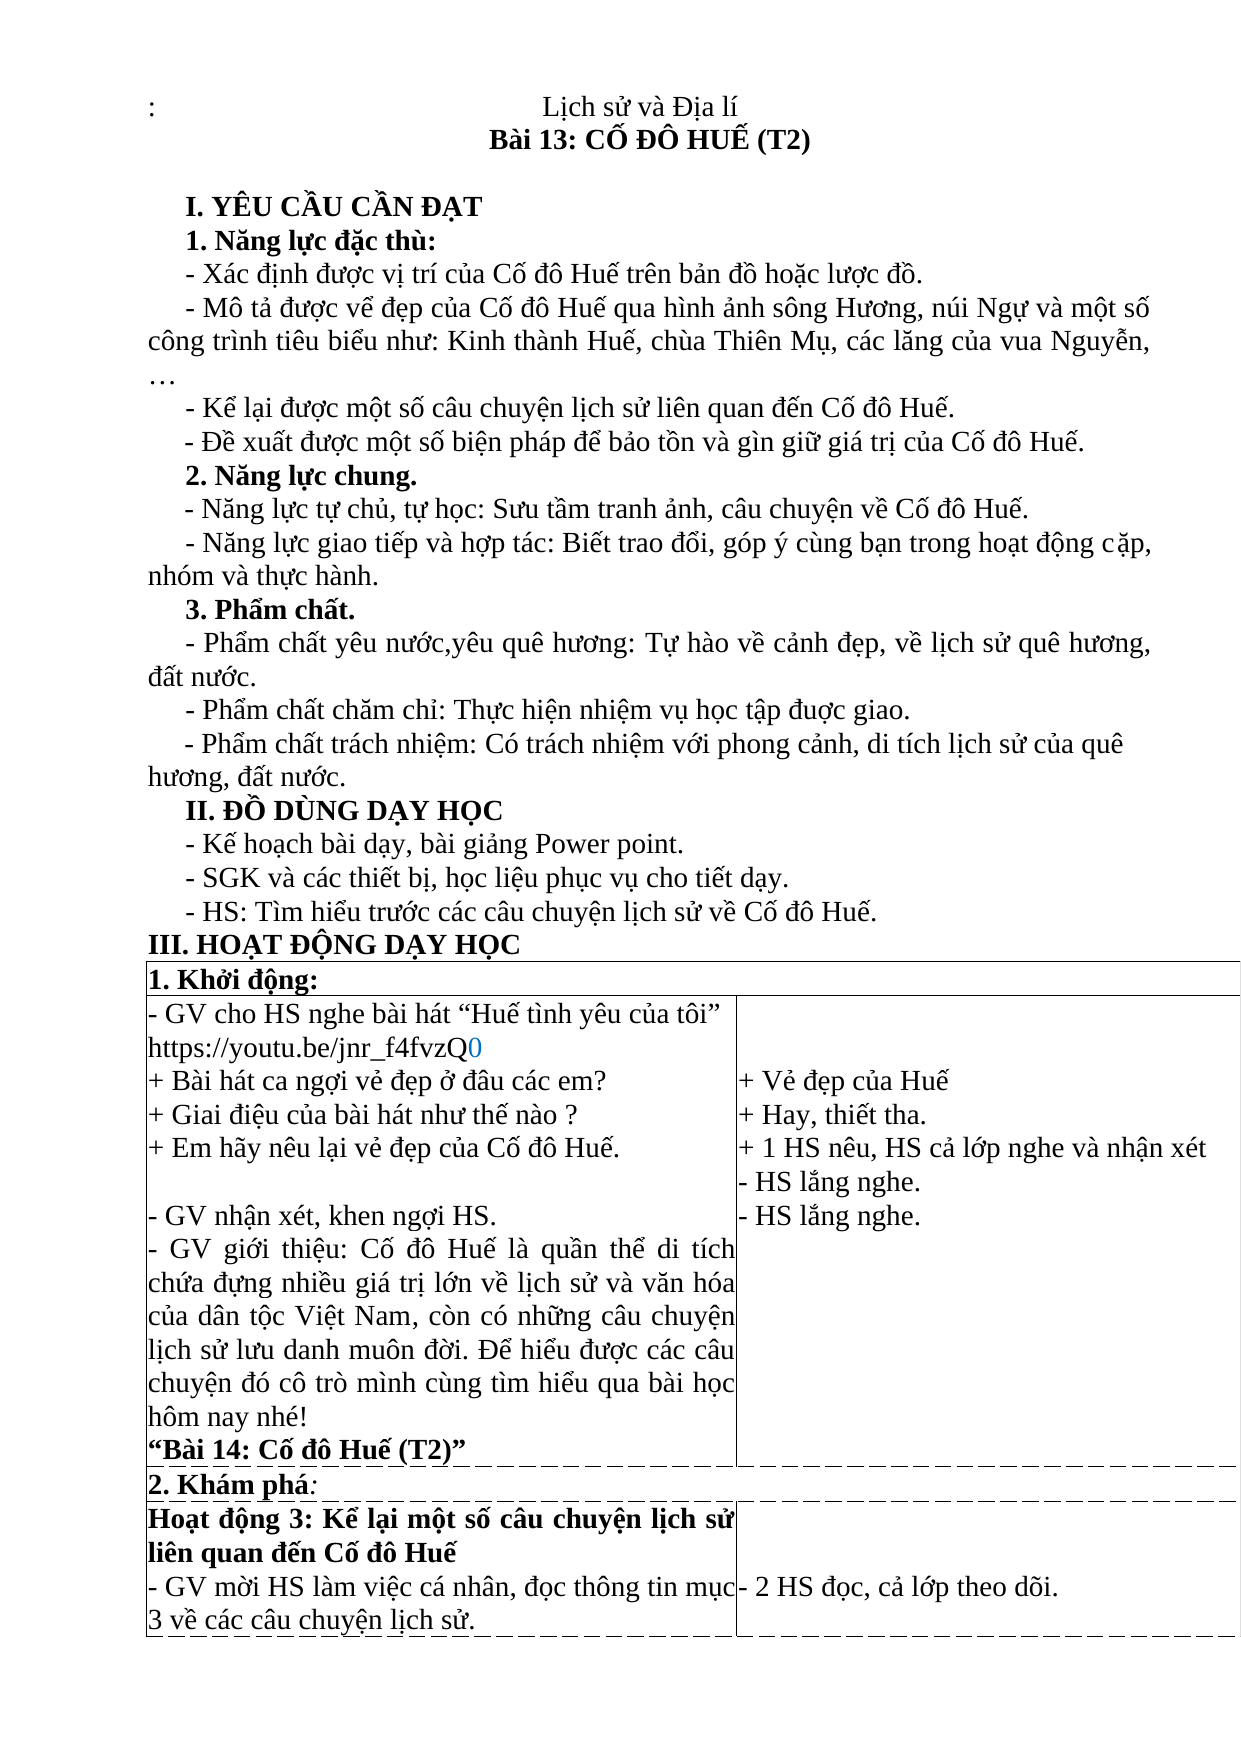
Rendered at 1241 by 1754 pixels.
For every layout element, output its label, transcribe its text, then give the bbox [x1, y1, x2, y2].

text III. HOẠT ĐỘNG DẠY HỌC [148, 927, 1152, 961]
table_cell - GV cho HS nghe bài hát “Huế tình yêu của tôi” https://youtu.be/jnr_f4fvzQ0 + Bài hát ca ngợi vẻ đẹp ở đâu các em? + Giai điệu của bài hát như thế nào ? + Em hãy nêu lại vẻ đẹp của Cố đô Huế. - GV nhận xét, khen ngợi HS. - GV giới thiệu: Cố đô Huế là quần thể di tích chứa đựng nhiều giá trị lớn về lịch sử và văn hóa của dân tộc Việt Nam, còn có những câu chuyện lịch sử lưu danh muôn đời. Để hiểu được các câu chuyện đó cô trò mình cùng tìm hiểu qua bài học hôm nay nhé! “Bài 14: Cố đô Huế (T2)” [147, 996, 736, 1466]
text 2. Năng lực chung. [148, 458, 1152, 491]
text - SGK và các thiết bị, học liệu phục vụ cho tiết dạy. [148, 860, 1152, 894]
text - Mô tả được vể đẹp của Cố đô Huế qua hình ảnh sông Hương, núi Ngự và một số công trình tiêu biểu như: Kinh thành Huế, chùa Thiên Mụ, các lăng của vua Nguyễn,… [148, 290, 1152, 391]
text I. YÊU CẦU CẦN ĐẠT [148, 189, 1152, 223]
table_cell + Vẻ đẹp của Huế + Hay, thiết tha. + 1 HS nêu, HS cả lớp nghe và nhận xét - HS lắng nghe. - HS lắng nghe. [737, 996, 1240, 1466]
text Bài 13: CỐ ĐÔ HUẾ (T2) [148, 122, 1152, 156]
text - HS: Tìm hiểu trước các câu chuyện lịch sử về Cố đô Huế. [148, 894, 1152, 927]
text - Năng lực giao tiếp và hợp tác: Biết trao đổi, góp ý cùng bạn trong hoạt động cặp, nhóm và thực hành. [148, 525, 1152, 592]
text - Xác định được vị trí của Cố đô Huế trên bản đồ hoặc lược đồ. [148, 256, 1152, 290]
text - Đề xuất được một số biện pháp để bảo tồn và gìn giữ giá trị của Cố đô Huế. [148, 424, 1152, 458]
table_header 1. Khởi động: [147, 962, 1240, 995]
text 1. Năng lực đặc thù: [148, 223, 1152, 256]
text - Kế hoạch bài dạy, bài giảng Power point. [148, 827, 1152, 860]
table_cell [737, 1501, 1240, 1636]
text - Phẩm chất trách nhiệm: Có trách nhiệm với phong cảnh, di tích lịch sử của quê hương, đất nước. [148, 726, 1152, 793]
text - Phẩm chất chăm chỉ: Thực hiện nhiệm vụ học tập đuợc giao. [148, 692, 1152, 726]
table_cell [147, 1501, 736, 1636]
text - Năng lực tự chủ, tự học: Sưu tầm tranh ảnh, câu chuyện về Cố đô Huế. [148, 491, 1152, 525]
text - Phẩm chất yêu nước,yêu quê hương: Tự hào về cảnh đẹp, về lịch sử quê hương, đất nước. [148, 625, 1152, 692]
text : Lịch sử và Địa lí [148, 89, 1152, 122]
text 3. Phẩm chất. [148, 592, 1152, 625]
text II. ĐỒ DÙNG DẠY HỌC [148, 793, 1152, 827]
text - Kể lại được một số câu chuyện lịch sử liên quan đến Cố đô Huế. [148, 391, 1152, 424]
table_cell 2. Khám phá: [147, 1466, 1240, 1501]
